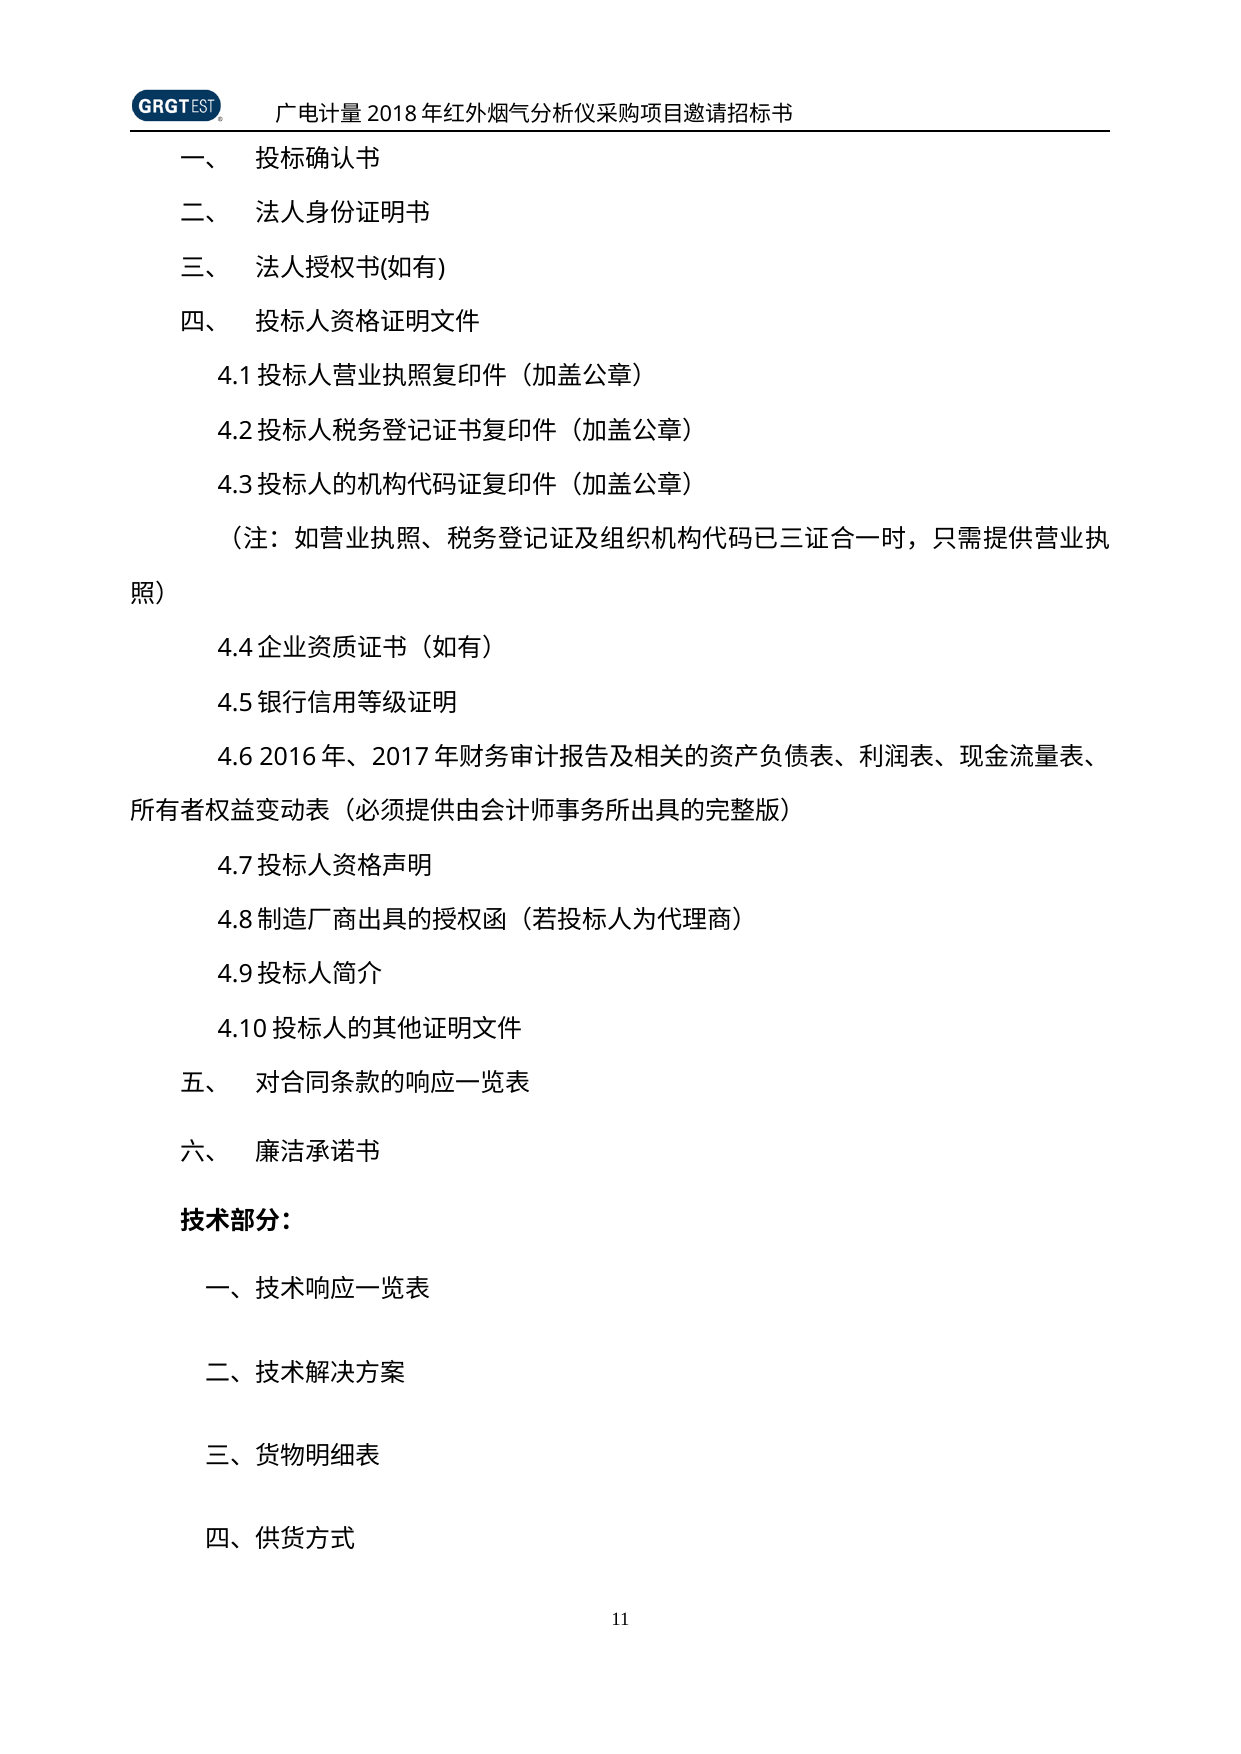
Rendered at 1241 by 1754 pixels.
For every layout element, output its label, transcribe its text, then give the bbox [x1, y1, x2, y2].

list 法人身份证明书 [180, 193, 1110, 229]
text 一、技术响应一览表 [130, 1254, 1110, 1319]
text 4.2投标人税务登记证书复印件（加盖公章） [130, 410, 1110, 446]
text 4.1投标人营业执照复印件（加盖公章） [130, 356, 1110, 392]
text 四、供货方式 [130, 1504, 1110, 1569]
picture [129, 88, 224, 122]
text 4.9投标人简介 [130, 954, 1110, 990]
text 二、技术解决方案 [130, 1338, 1110, 1403]
list 对合同条款的响应一览表 [180, 1063, 1110, 1099]
text 4.5银行信用等级证明 [130, 682, 1110, 718]
text 4.7投标人资格声明 [130, 845, 1110, 881]
text 4.10投标人的其他证明文件 [130, 1008, 1110, 1044]
text 4.3投标人的机构代码证复印件（加盖公章） [130, 464, 1110, 501]
list 法人授权书(如有) [180, 247, 1110, 283]
text 技术部分： [130, 1200, 1110, 1236]
list 投标人资格证明文件 [180, 301, 1110, 338]
list 投标确认书 [180, 138, 1110, 174]
text 4.8制造厂商出具的授权函（若投标人为代理商） [130, 899, 1110, 936]
text 4.4企业资质证书（如有） [130, 628, 1110, 664]
text 4.6 2016年、2017年财务审计报告及相关的资产负债表、利润表、现金流量表、所有者权益变动表（必须提供由会计师事务所出具的完整版） [130, 736, 1110, 827]
list 廉洁承诺书 [180, 1117, 1110, 1182]
text 三、货物明细表 [130, 1421, 1110, 1486]
text （注：如营业执照、税务登记证及组织机构代码已三证合一时，只需提供营业执照） [130, 519, 1110, 609]
